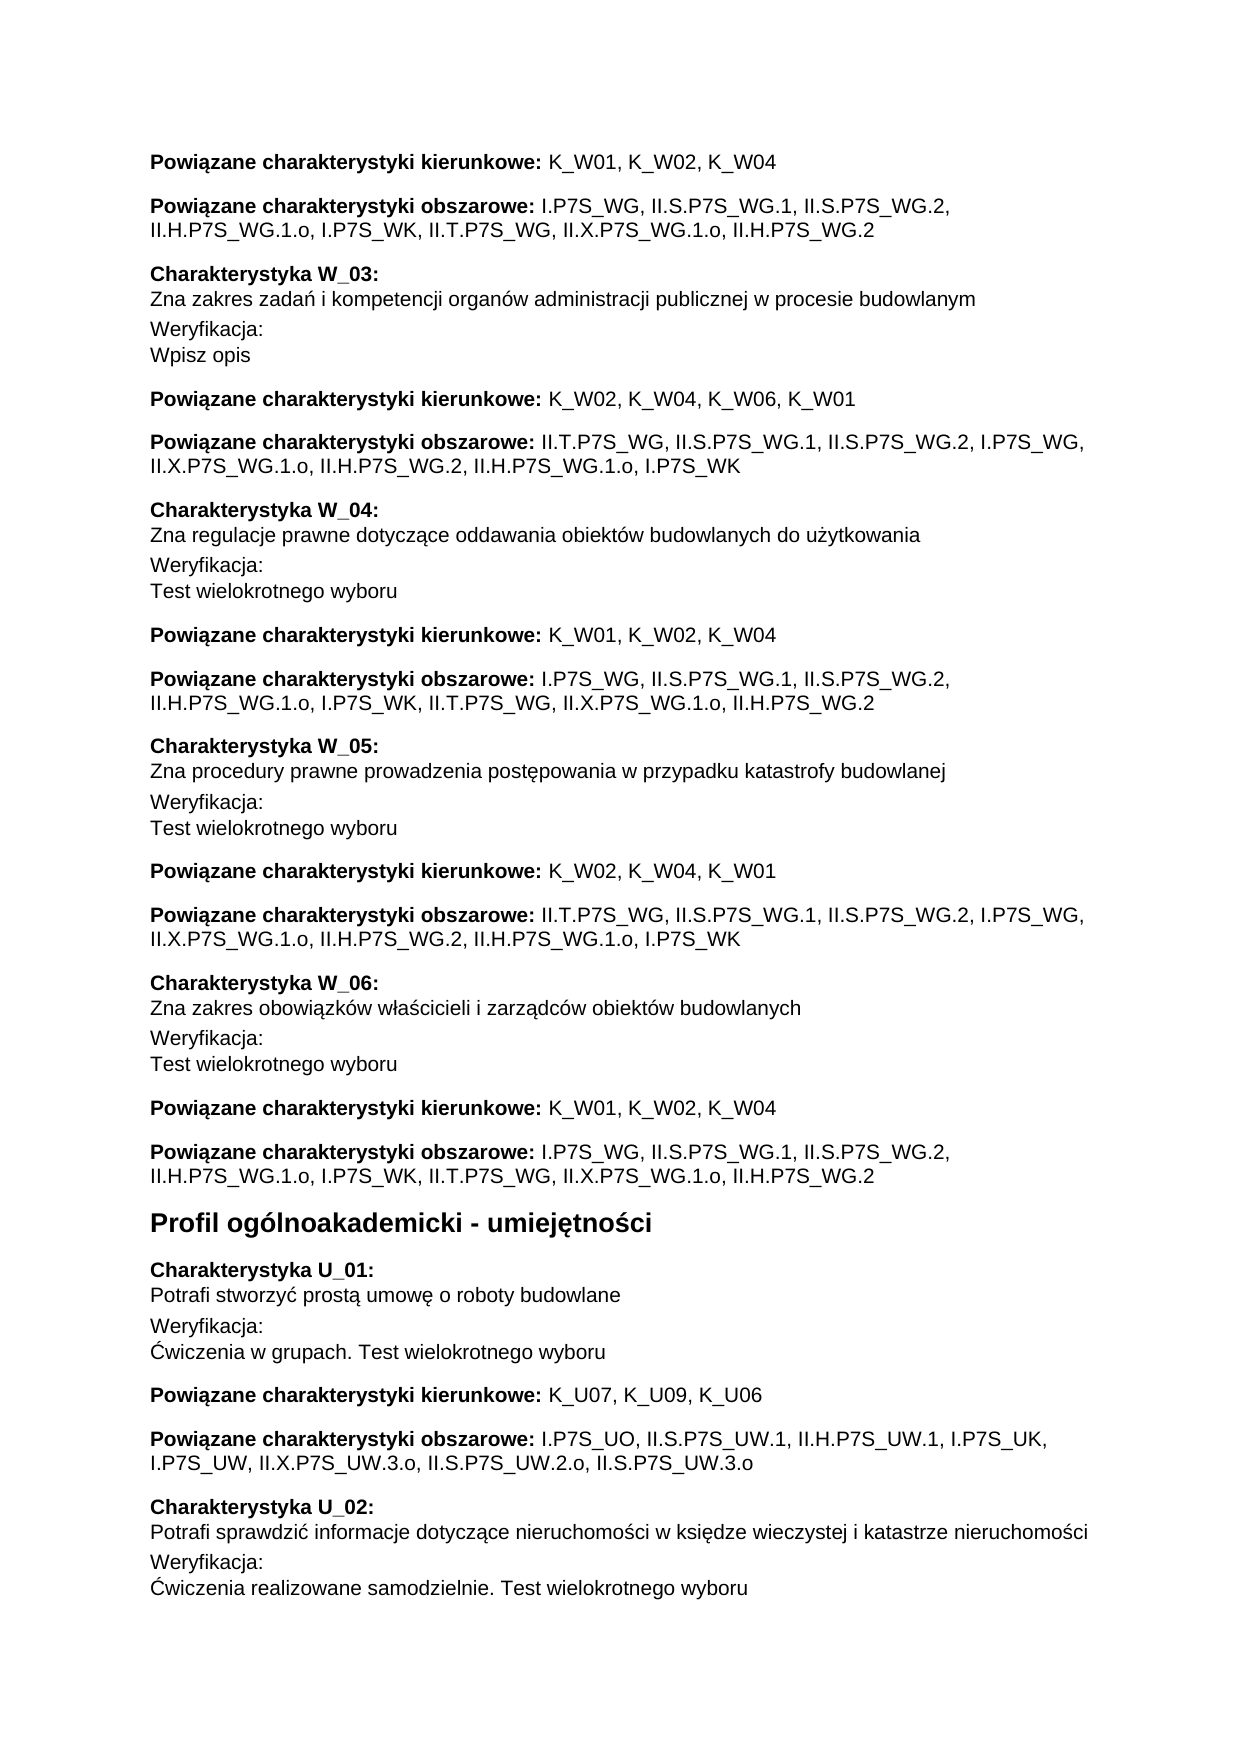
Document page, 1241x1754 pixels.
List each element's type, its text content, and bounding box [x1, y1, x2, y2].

text Powiązane charakterystyki obszarowe: II.T.P7S_WG, II.S.P7S_WG.1, II.S.P7S_WG.2, I.P7S_WG, II.X.P7S_WG.1.o, II.H.P7S_WG.2, II.H.P7S_WG.1.o, I.P7S_WK [150, 430, 1090, 478]
text Zna regulacje prawne dotyczące oddawania obiektów budowlanych do użytkowania [150, 523, 1090, 547]
subtitle Profil ogólnoakademicki - umiejętności [150, 1207, 1090, 1238]
text Charakterystyka W_03: [150, 261, 1090, 285]
text Powiązane charakterystyki kierunkowe: K_W02, K_W04, K_W01 [150, 859, 1090, 883]
text Charakterystyka U_01: [150, 1258, 1090, 1282]
text Weryfikacja: [150, 1026, 1090, 1050]
text Zna procedury prawne prowadzenia postępowania w przypadku katastrofy budowlanej [150, 759, 1090, 783]
text Test wielokrotnego wyboru [150, 1052, 1090, 1076]
text Powiązane charakterystyki obszarowe: II.T.P7S_WG, II.S.P7S_WG.1, II.S.P7S_WG.2, I.P7S_WG, II.X.P7S_WG.1.o, II.H.P7S_WG.2, II.H.P7S_WG.1.o, I.P7S_WK [150, 903, 1090, 951]
text Wpisz opis [150, 343, 1090, 367]
text Weryfikacja: [150, 1313, 1090, 1337]
text Powiązane charakterystyki kierunkowe: K_U07, K_U09, K_U06 [150, 1383, 1090, 1407]
text Charakterystyka U_02: [150, 1495, 1090, 1519]
text Ćwiczenia w grupach. Test wielokrotnego wyboru [150, 1339, 1090, 1363]
text Charakterystyka W_04: [150, 498, 1090, 522]
text Test wielokrotnego wyboru [150, 579, 1090, 603]
text Powiązane charakterystyki obszarowe: I.P7S_UO, II.S.P7S_UW.1, II.H.P7S_UW.1, I.P7S_UK, I.P7S_UW, II.X.P7S_UW.3.o, II.S.P7S_UW.2.o, II.S.P7S_UW.3.o [150, 1427, 1090, 1475]
text Potrafi stworzyć prostą umowę o roboty budowlane [150, 1283, 1090, 1307]
text Powiązane charakterystyki kierunkowe: K_W01, K_W02, K_W04 [150, 1096, 1090, 1120]
text Weryfikacja: [150, 553, 1090, 577]
text Zna zakres zadań i kompetencji organów administracji publicznej w procesie budowlanym [150, 286, 1090, 310]
text Powiązane charakterystyki obszarowe: I.P7S_WG, II.S.P7S_WG.1, II.S.P7S_WG.2, II.H.P7S_WG.1.o, I.P7S_WK, II.T.P7S_WG, II.X.P7S_WG.1.o, II.H.P7S_WG.2 [150, 667, 1090, 714]
text Powiązane charakterystyki kierunkowe: K_W01, K_W02, K_W04 [150, 150, 1090, 174]
text Weryfikacja: [150, 1550, 1090, 1574]
text Powiązane charakterystyki kierunkowe: K_W01, K_W02, K_W04 [150, 623, 1090, 647]
text Powiązane charakterystyki obszarowe: I.P7S_WG, II.S.P7S_WG.1, II.S.P7S_WG.2, II.H.P7S_WG.1.o, I.P7S_WK, II.T.P7S_WG, II.X.P7S_WG.1.o, II.H.P7S_WG.2 [150, 194, 1090, 242]
text Powiązane charakterystyki obszarowe: I.P7S_WG, II.S.P7S_WG.1, II.S.P7S_WG.2, II.H.P7S_WG.1.o, I.P7S_WK, II.T.P7S_WG, II.X.P7S_WG.1.o, II.H.P7S_WG.2 [150, 1139, 1090, 1187]
text Weryfikacja: [150, 789, 1090, 813]
text Ćwiczenia realizowane samodzielnie. Test wielokrotnego wyboru [150, 1576, 1090, 1600]
text Test wielokrotnego wyboru [150, 816, 1090, 839]
text Charakterystyka W_06: [150, 971, 1090, 995]
text Powiązane charakterystyki kierunkowe: K_W02, K_W04, K_W06, K_W01 [150, 386, 1090, 410]
text Weryfikacja: [150, 317, 1090, 341]
text Potrafi sprawdzić informacje dotyczące nieruchomości w księdze wieczystej i katastrze nieruchomości [150, 1520, 1090, 1544]
text Zna zakres obowiązków właścicieli i zarządców obiektów budowlanych [150, 996, 1090, 1020]
text Charakterystyka W_05: [150, 734, 1090, 758]
